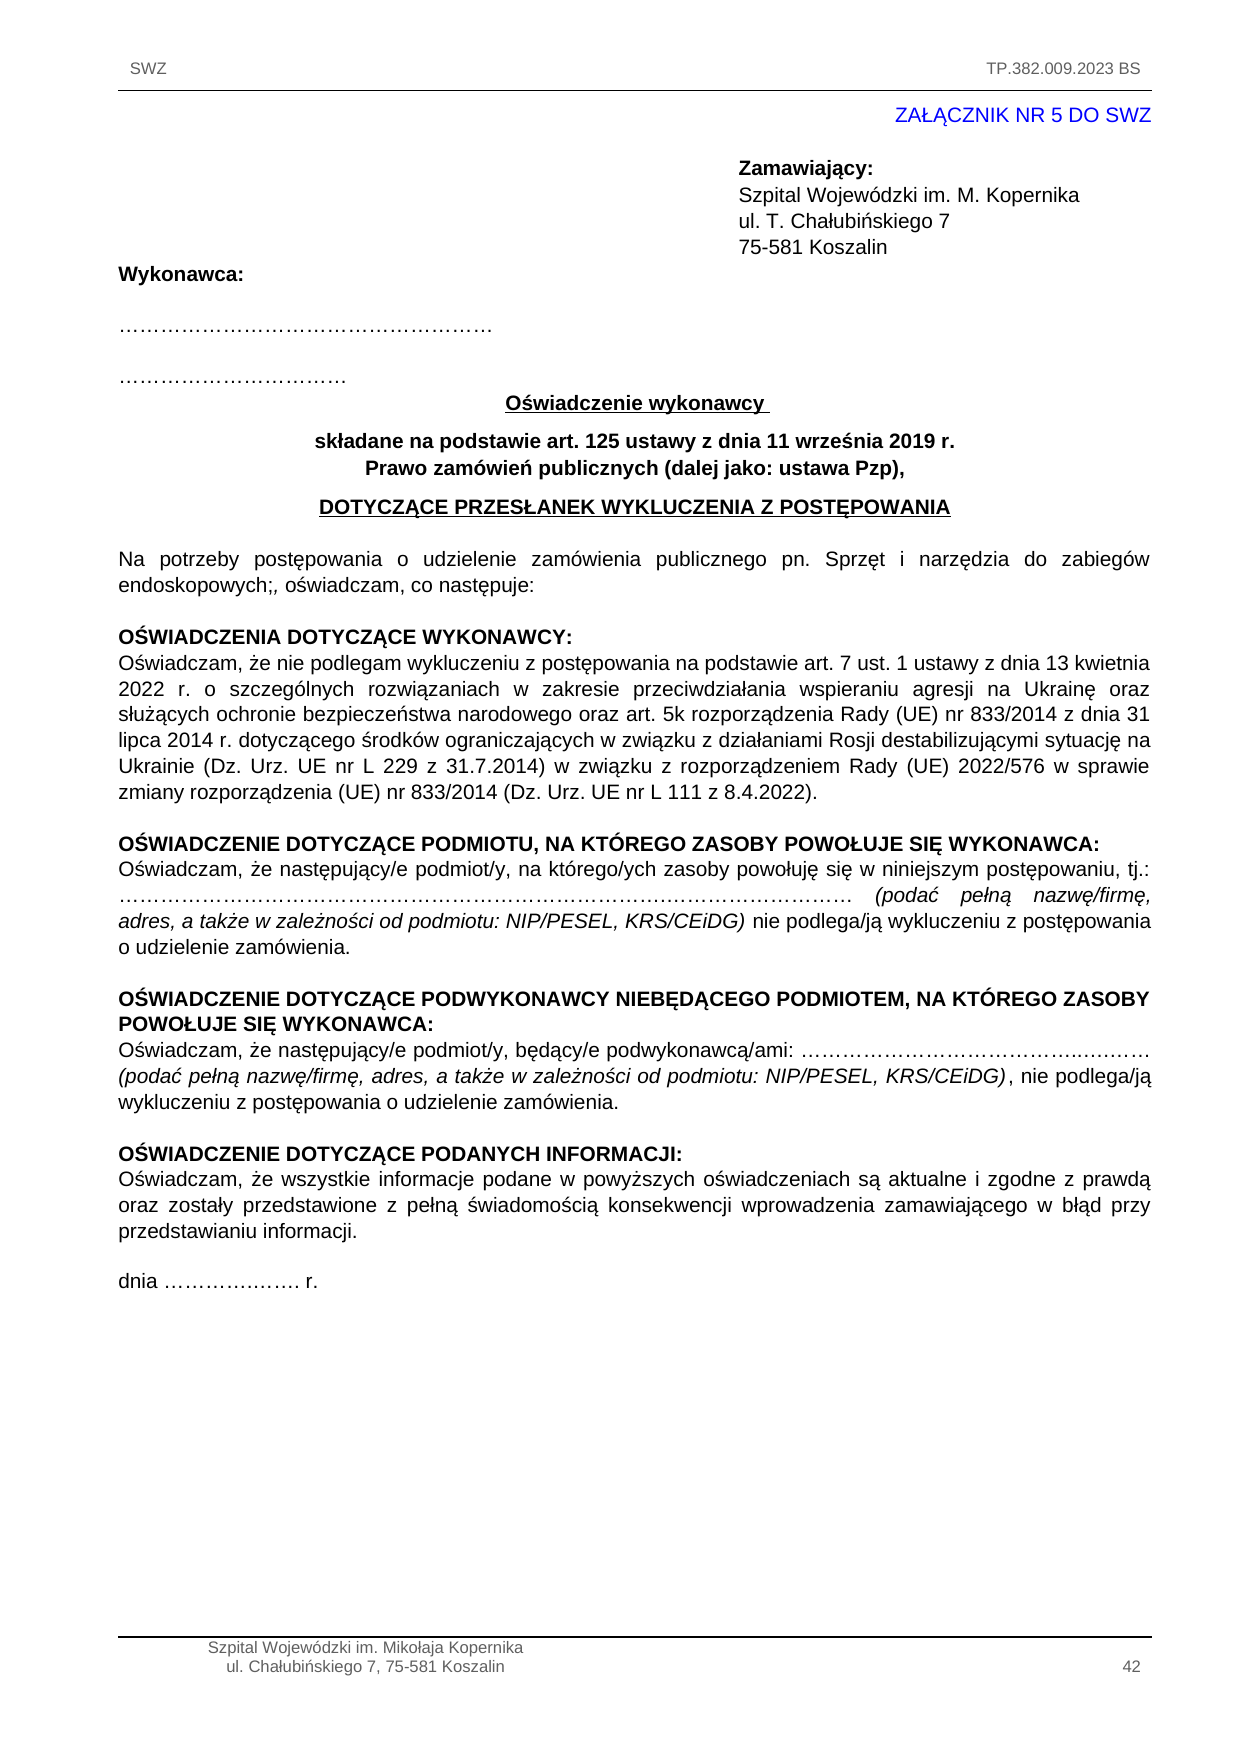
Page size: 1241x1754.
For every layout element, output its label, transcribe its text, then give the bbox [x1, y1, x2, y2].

text Oświadczam, że następujący/e podmiot/y, na którego/ych zasoby powołuję się w niniejszym postępowaniu, tj.: …………………………………………………………………….……………………… (podać pełną nazwę/firmę, adres, a także w zależności od podmiotu: NIP/PESEL, KRS/CEiDG) nie podlega/ją wykluczeniu z postępowania o udzielenie zamówienia. [118, 857, 1152, 959]
text Szpital Wojewódzki im. M. Kopernika [738, 182, 1152, 206]
text …………………………… [118, 364, 1152, 388]
text ……………………………………………… [118, 313, 531, 337]
text Wykonawca: [118, 261, 1152, 285]
text ZAŁĄCZNIK NR 5 DO SWZ [118, 103, 1152, 127]
text OŚWIADCZENIA DOTYCZĄCE WYKONAWCY: [118, 625, 1152, 649]
text DOTYCZĄCE PRZESŁANEK WYKLUCZENIA Z POSTĘPOWANIA [118, 494, 1152, 518]
text Zamawiający: [664, 156, 1152, 180]
text OŚWIADCZENIE DOTYCZĄCE PODANYCH INFORMACJI: [118, 1141, 1152, 1165]
text Oświadczam, że następujący/e podmiot/y, będący/e podwykonawcą/ami: …………………………………..….…… (podać pełną nazwę/firmę, adres, a także w zależności od podmiotu: NIP/PESEL, KRS/CEiDG), nie podlega/ją wykluczeniu z postępowania o udzielenie zamówienia. [118, 1038, 1152, 1114]
text składane na podstawie art. 125 ustawy z dnia 11 września 2019 r. [118, 429, 1152, 453]
text ul. T. Chałubińskiego 7 [738, 209, 1152, 233]
text Prawo zamówień publicznych (dalej jako: ustawa Pzp), [118, 456, 1152, 480]
text OŚWIADCZENIE DOTYCZĄCE PODMIOTU, NA KTÓREGO ZASOBY POWOŁUJE SIĘ WYKONAWCA: [118, 831, 1152, 855]
text Na potrzeby postępowania o udzielenie zamówienia publicznego pn. Sprzęt i narzędzia do zabiegów endoskopowych;, oświadczam, co następuje: [118, 547, 1152, 597]
text Oświadczam, że wszystkie informacje podane w powyższych oświadczeniach są aktualne i zgodne z prawdą oraz zostały przedstawione z pełną świadomością konsekwencji wprowadzenia zamawiającego w błąd przy przedstawianiu informacji. [118, 1167, 1152, 1243]
text dnia ………….……. r. [118, 1269, 1152, 1293]
text 75-581 Koszalin [738, 235, 1152, 259]
text Oświadczam, że nie podlegam wykluczeniu z postępowania na podstawie art. 7 ust. 1 ustawy z dnia 13 kwietnia 2022 r. o szczególnych rozwiązaniach w zakresie przeciwdziałania wspieraniu agresji na Ukrainę oraz służących ochronie bezpieczeństwa narodowego oraz art. 5k rozporządzenia Rady (UE) nr 833/2014 z dnia 31 lipca 2014 r. dotyczącego środków ograniczających w związku z działaniami Rosji destabilizującymi sytuację na Ukrainie (Dz. Urz. UE nr L 229 z 31.7.2014) w związku z rozporządzeniem Rady (UE) 2022/576 w sprawie zmiany rozporządzenia (UE) nr 833/2014 (Dz. Urz. UE nr L 111 z 8.4.2022). [118, 651, 1152, 804]
text Oświadczenie wykonawcy [118, 391, 1152, 414]
text OŚWIADCZENIE DOTYCZĄCE PODWYKONAWCY NIEBĘDĄCEGO PODMIOTEM, NA KTÓREGO ZASOBY POWOŁUJE SIĘ WYKONAWCA: [118, 986, 1152, 1036]
